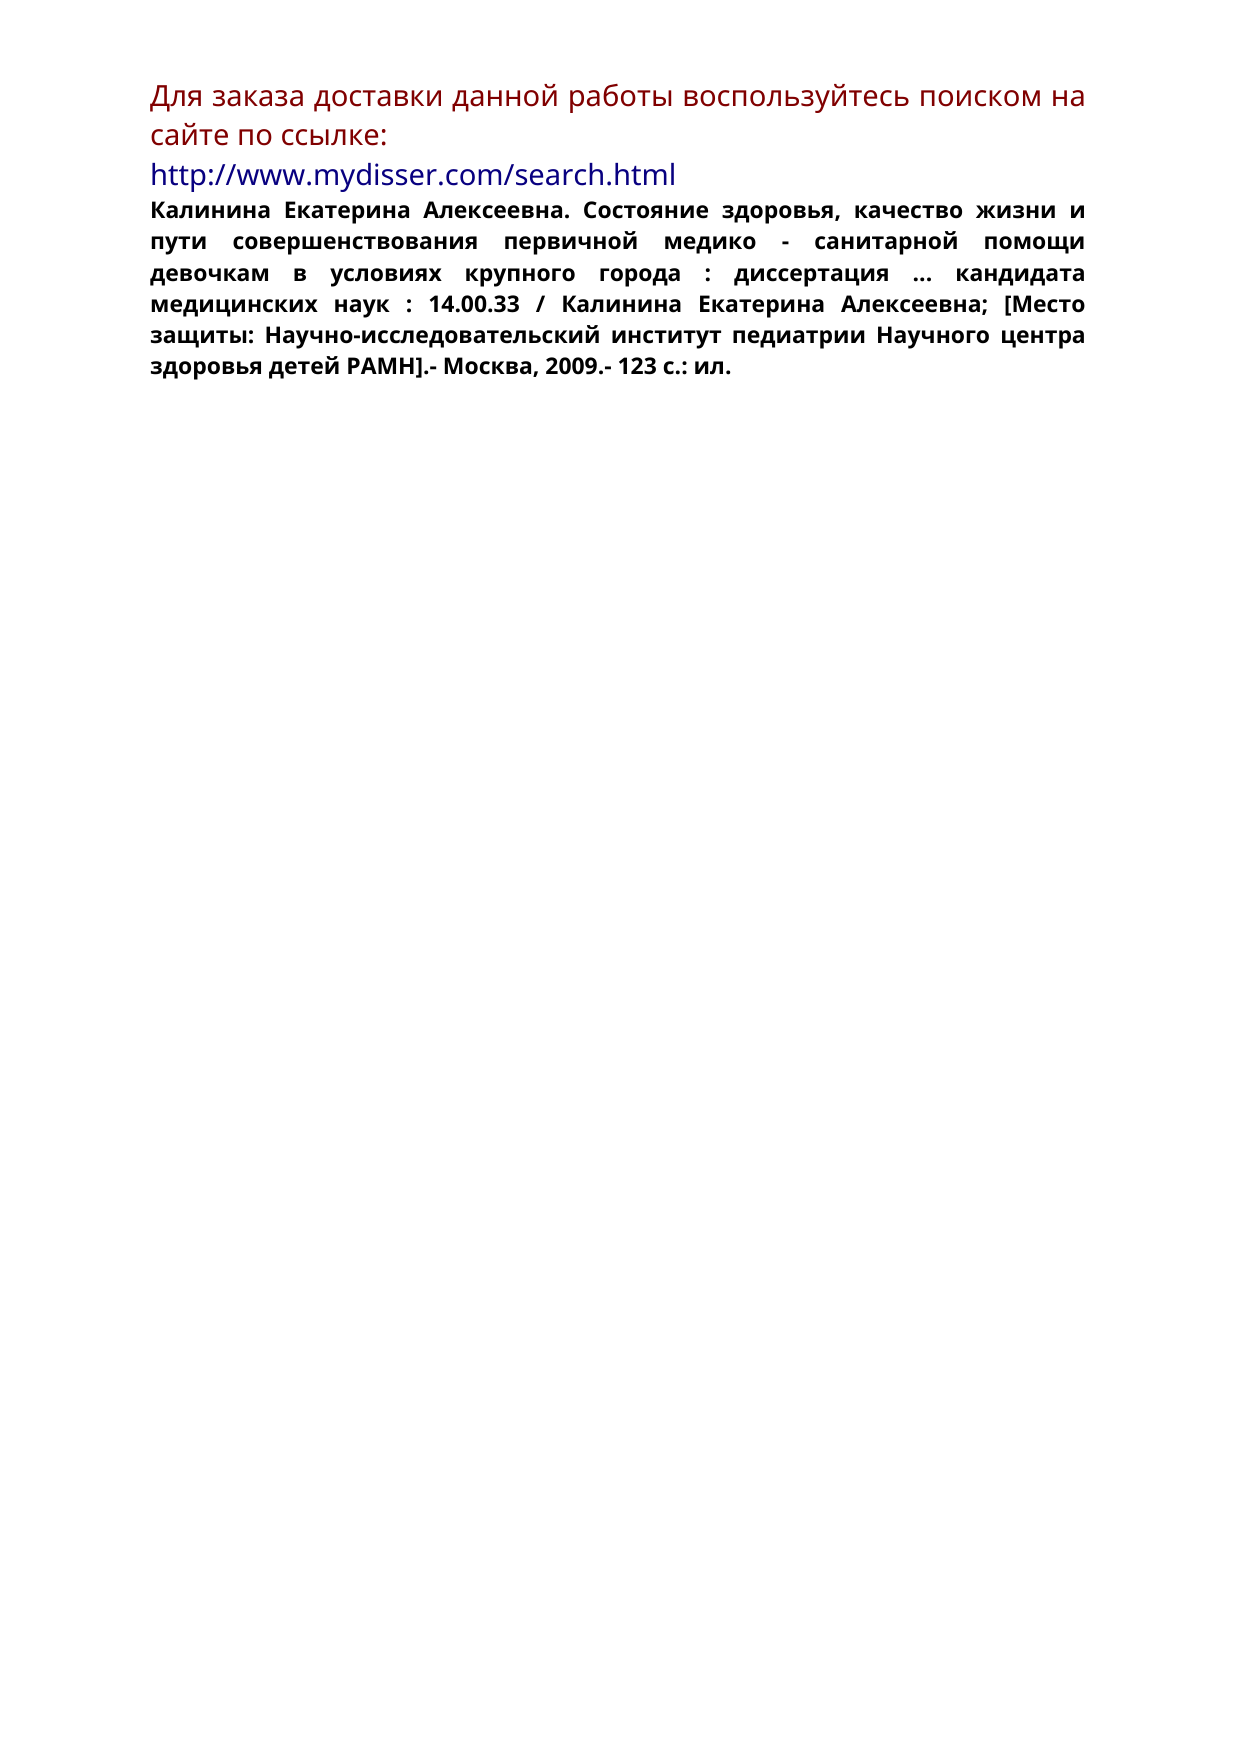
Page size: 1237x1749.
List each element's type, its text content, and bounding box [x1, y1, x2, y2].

text Калинина Екатерина Алексеевна. Состояние здоровья, качество жизни и пути совершенствования первичной медико - санитарной помощи девочкам в условиях крупного города : диссертация ... кандидата медицинских наук : 14.00.33 / Калинина Екатерина Алексеевна; [Место защиты: Научно-исследовательский институт педиатрии Научного центра здоровья детей РАМН].- Москва, 2009.- 123 с.: ил. [150, 194, 1086, 382]
